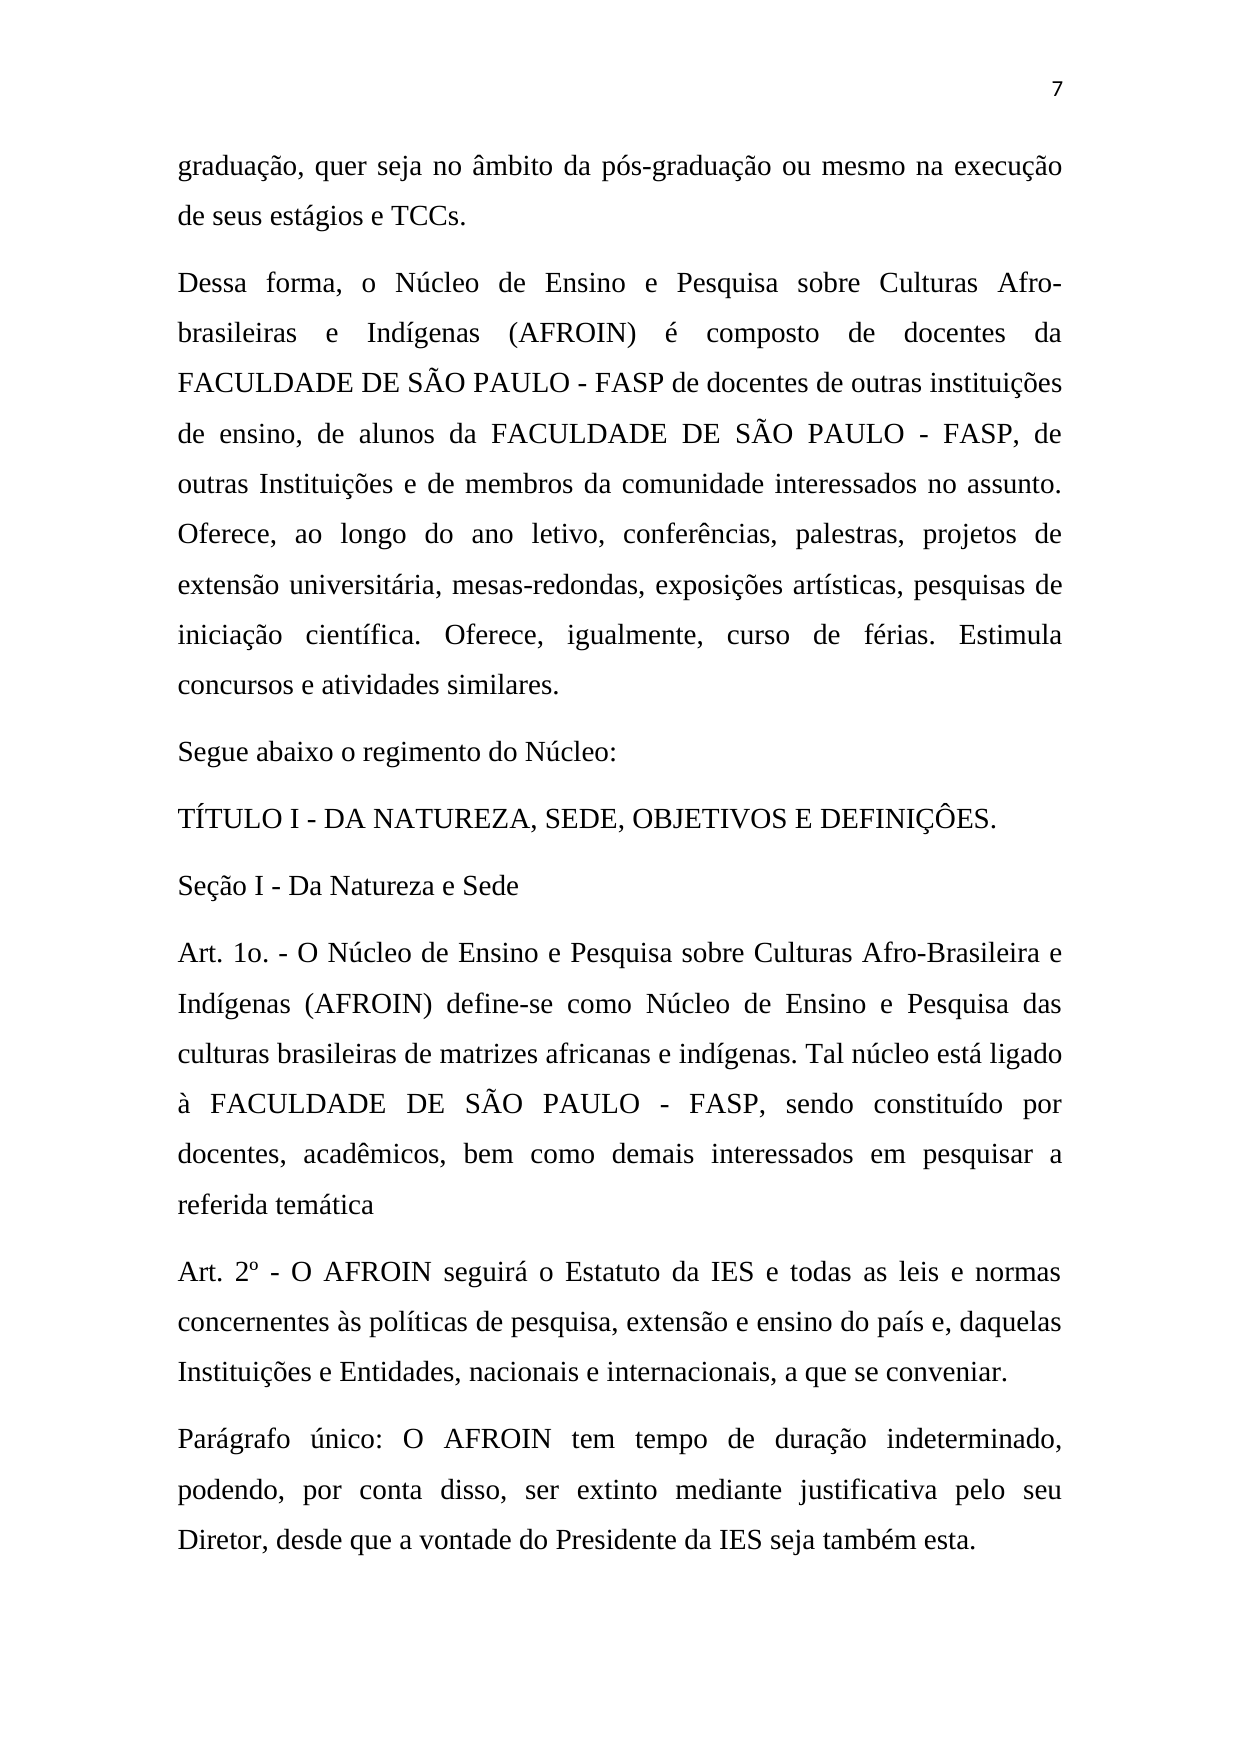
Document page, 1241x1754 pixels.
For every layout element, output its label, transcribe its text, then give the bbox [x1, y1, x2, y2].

text Art. 2º - O AFROIN seguirá o Estatuto da IES e todas as leis e normas concernentes às políticas de pesquisa, extensão e ensino do país e, daquelas Instituições e Entidades, nacionais e internacionais, a que se conveniar. [177, 1254, 1063, 1388]
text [177, 148, 1063, 232]
text Parágrafo único: O AFROIN tem tempo de duração indeterminado, podendo, por conta disso, ser extinto mediante justificativa pelo seu Diretor, desde que a vontade do Presidente da IES seja também esta. [177, 1422, 1063, 1556]
text Art. 1o. - O Núcleo de Ensino e Pesquisa sobre Culturas Afro-Brasileira e Indígenas (AFROIN) define-se como Núcleo de Ensino e Pesquisa das culturas brasileiras de matrizes africanas e indígenas. Tal núcleo está ligado à FACULDADE DE SÃO PAULO - FASP, sendo constituído por docentes, acadêmicos, bem como demais interessados em pesquisar a referida temática [177, 935, 1063, 1221]
text TÍTULO I - DA NATUREZA, SEDE, OBJETIVOS E DEFINIÇÔES. [177, 801, 1063, 835]
text Dessa forma, o Núcleo de Ensino e Pesquisa sobre Culturas Afro-brasileiras e Indígenas (AFROIN) é composto de docentes da FACULDADE DE SÃO PAULO - FASP de docentes de outras instituições de ensino, de alunos da FACULDADE DE SÃO PAULO - FASP, de outras Instituições e de membros da comunidade interessados no assunto. Oferece, ao longo do ano letivo, conferências, palestras, projetos de extensão universitária, mesas-redondas, exposições artísticas, pesquisas de iniciação científica. Oferece, igualmente, curso de férias. Estimula concursos e atividades similares. [177, 265, 1063, 701]
text Segue abaixo o regimento do Núcleo: [177, 734, 1063, 768]
text Seção I - Da Natureza e Sede [177, 868, 1063, 902]
